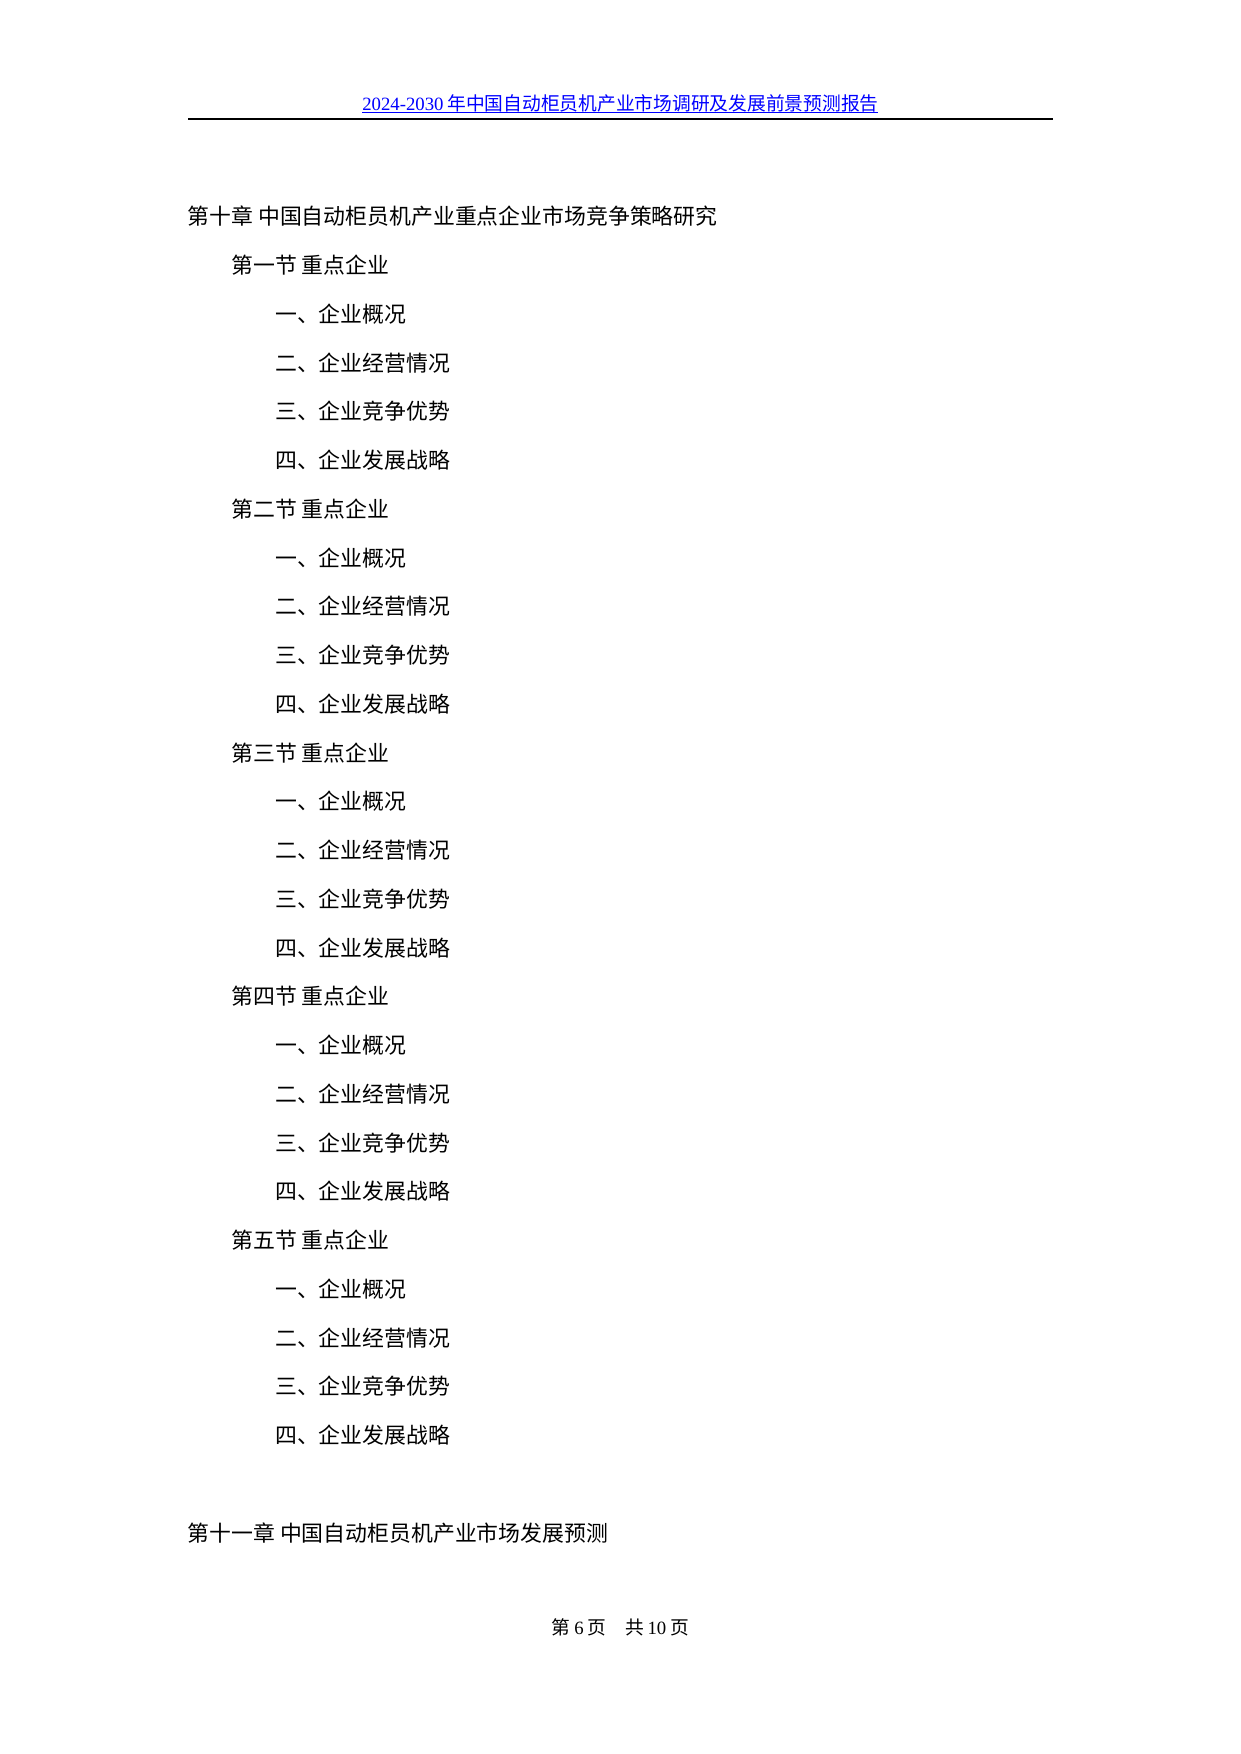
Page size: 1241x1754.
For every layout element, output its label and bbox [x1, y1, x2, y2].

text [187, 150, 1053, 1548]
